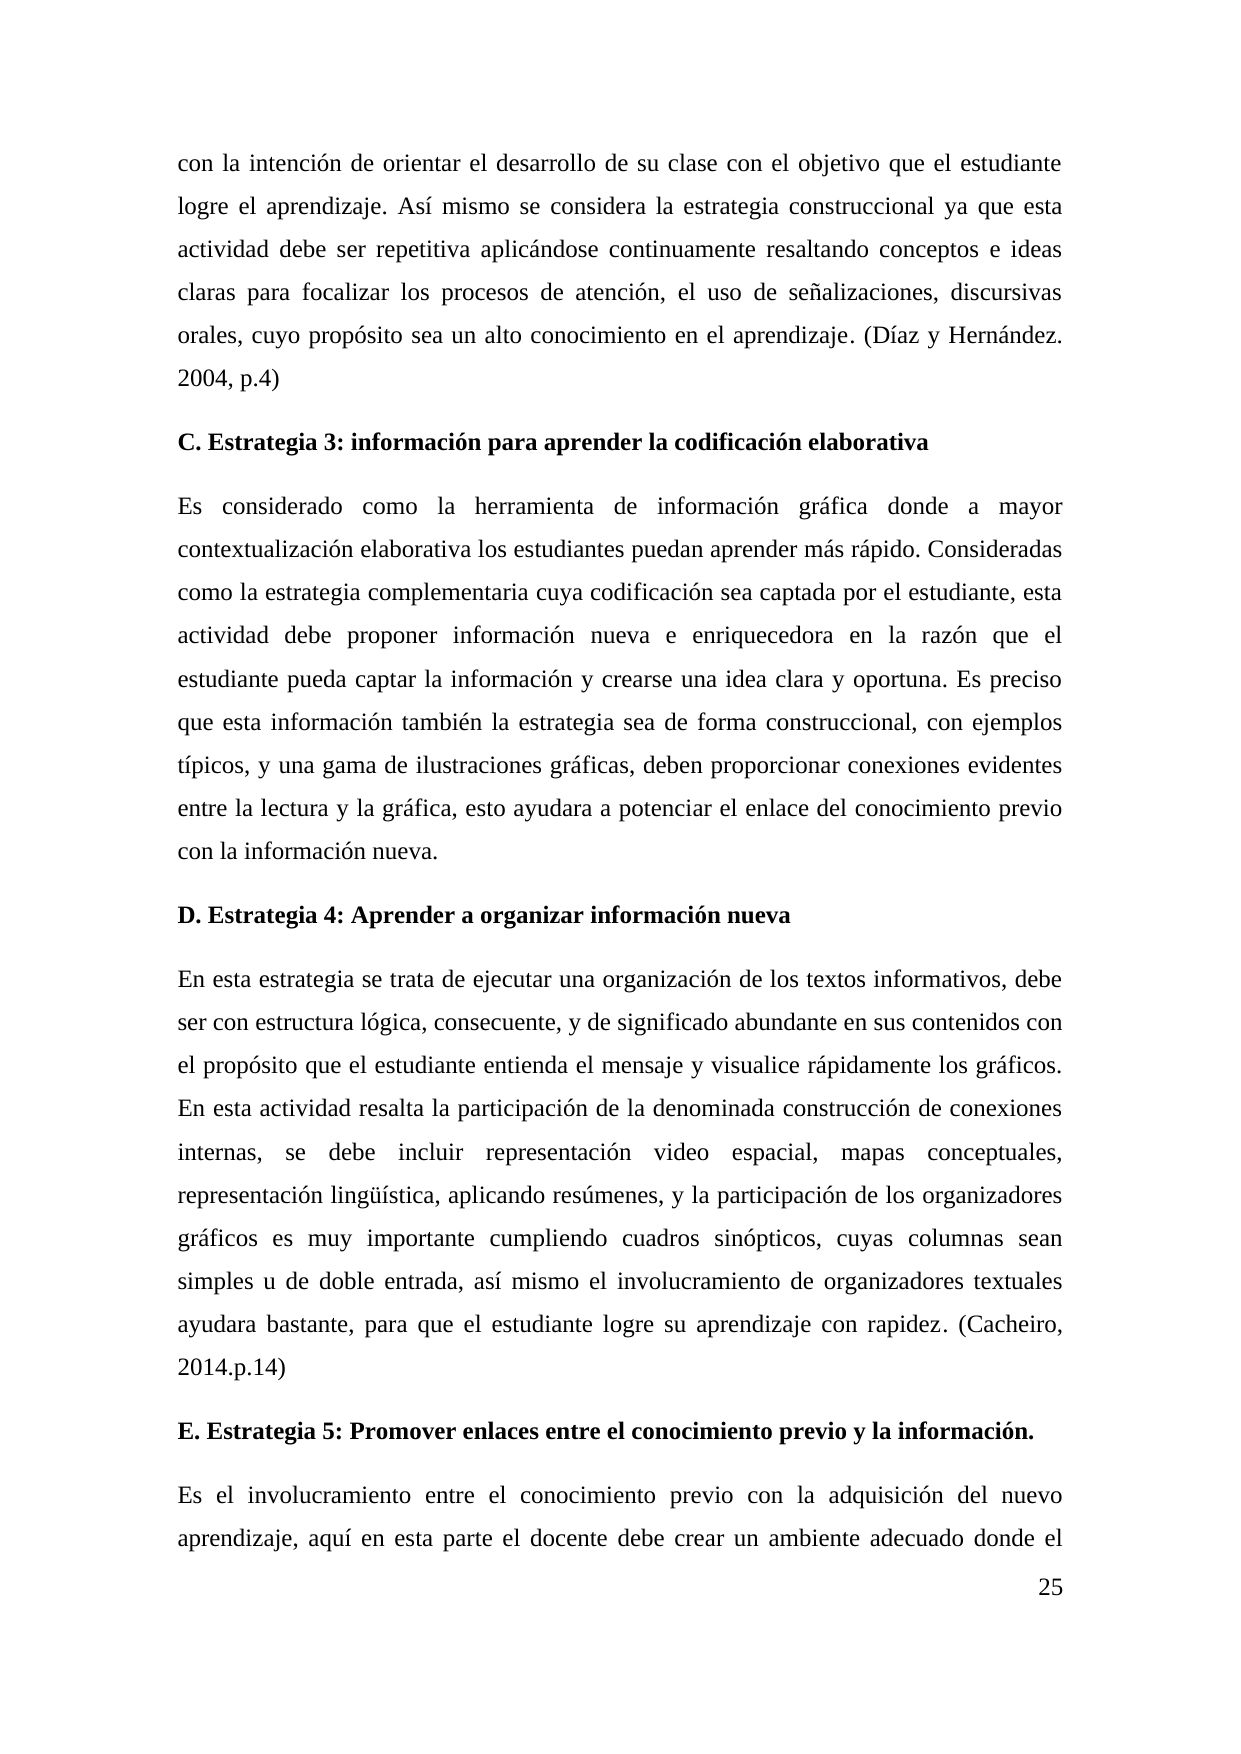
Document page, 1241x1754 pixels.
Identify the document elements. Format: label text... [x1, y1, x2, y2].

text C. Estrategia 3: información para aprender la codificación elaborativa [177, 427, 1063, 456]
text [177, 1480, 1063, 1552]
text D. Estrategia 4: Aprender a organizar información nueva [177, 900, 1063, 929]
text En esta estrategia se trata de ejecutar una organización de los textos informativos, debe ser con estructura lógica, consecuente, y de significado abundante en sus contenidos con el propósito que el estudiante entienda el mensaje y visualice rápidamente los gráficos. En esta actividad resalta la participación de la denominada construcción de conexiones internas, se debe incluir representación video espacial, mapas conceptuales, representación lingüística, aplicando resúmenes, y la participación de los organizadores gráficos es muy importante cumpliendo cuadros sinópticos, cuyas columnas sean simples u de doble entrada, así mismo el involucramiento de organizadores textuales ayudara bastante, para que el estudiante logre su aprendizaje con rapidez. (Cacheiro, 2014.p.14) [177, 964, 1063, 1381]
text E. Estrategia 5: Promover enlaces entre el conocimiento previo y la información. [177, 1416, 1063, 1445]
text Es considerado como la herramienta de información gráfica donde a mayor contextualización elaborativa los estudiantes puedan aprender más rápido. Consideradas como la estrategia complementaria cuya codificación sea captada por el estudiante, esta actividad debe proponer información nueva e enriquecedora en la razón que el estudiante pueda captar la información y crearse una idea clara y oportuna. Es preciso que esta información también la estrategia sea de forma construccional, con ejemplos típicos, y una gama de ilustraciones gráficas, deben proporcionar conexiones evidentes entre la lectura y la gráfica, esto ayudara a potenciar el enlace del conocimiento previo con la información nueva. [177, 491, 1063, 865]
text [177, 148, 1063, 392]
